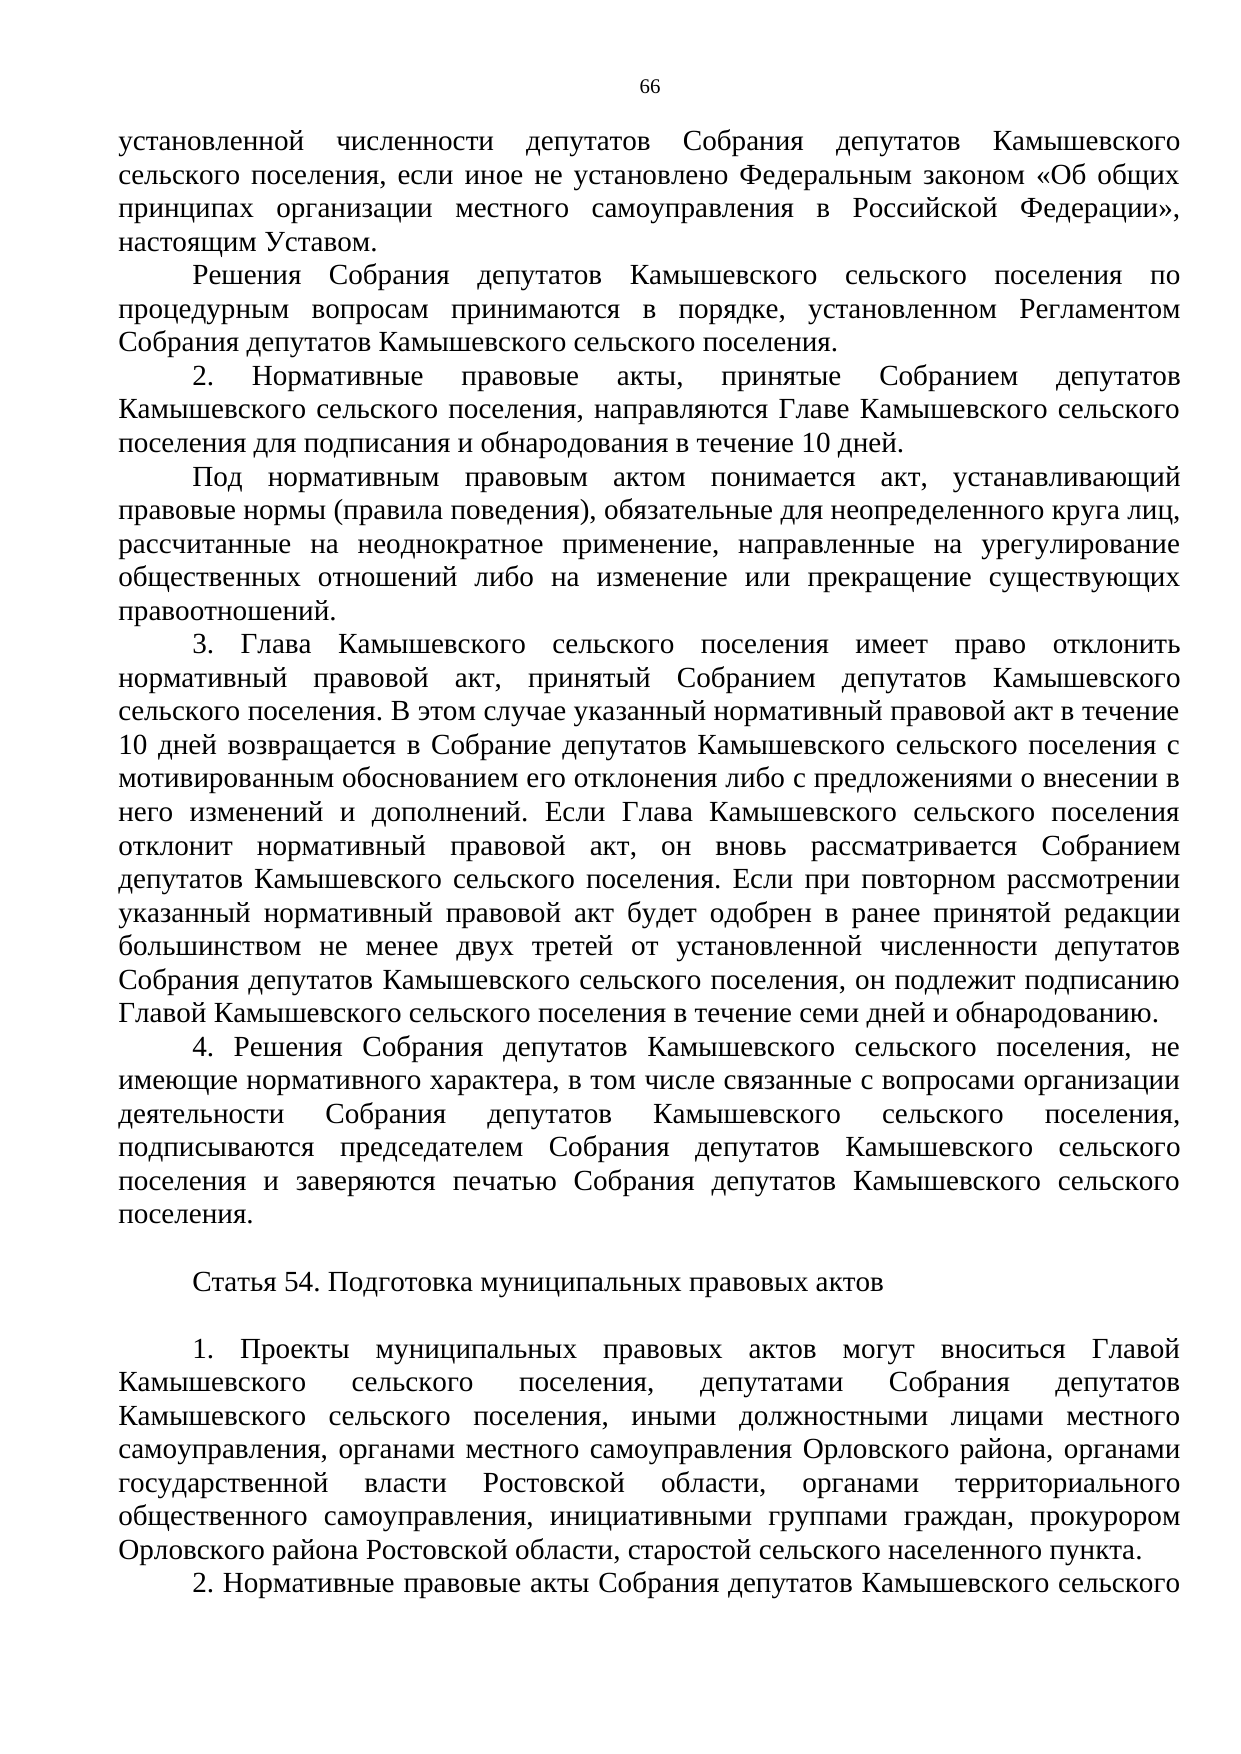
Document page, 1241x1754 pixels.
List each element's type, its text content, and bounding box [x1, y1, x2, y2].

text 4. Решения Собрания депутатов Камышевского сельского поселения, не имеющие нормативного характера, в том числе связанные с вопросами организации деятельности Собрания депутатов Камышевского сельского поселения, подписываются председателем Собрания депутатов Камышевского сельского поселения и заверяются печатью Собрания депутатов Камышевского сельского поселения. [118, 1029, 1181, 1230]
text Решения Собрания депутатов Камышевского сельского поселения по процедурным вопросам принимаются в порядке, установленном Регламентом Собрания депутатов Камышевского сельского поселения. [118, 257, 1181, 358]
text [118, 1566, 1181, 1599]
text 2. Нормативные правовые акты, принятые Собранием депутатов Камышевского сельского поселения, направляются Главе Камышевского сельского поселения для подписания и обнародования в течение 10 дней. [118, 358, 1181, 459]
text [118, 123, 1181, 257]
text Статья 54. Подготовка муниципальных правовых актов [118, 1264, 1181, 1297]
text Под нормативным правовым актом понимается акт, устанавливающий правовые нормы (правила поведения), обязательные для неопределенного круга лиц, рассчитанные на неоднократное применение, направленные на урегулирование общественных отношений либо на изменение или прекращение существующих правоотношений. [118, 459, 1181, 626]
text 1. Проекты муниципальных правовых актов могут вноситься Главой Камышевского сельского поселения, депутатами Собрания депутатов Камышевского сельского поселения, иными должностными лицами местного самоуправления, органами местного самоуправления Орловского района, органами государственной власти Ростовской области, органами территориального общественного самоуправления, инициативными группами граждан, прокурором Орловского района Ростовской области, старостой сельского населенного пункта. [118, 1331, 1181, 1566]
text 3. Глава Камышевского сельского поселения имеет право отклонить нормативный правовой акт, принятый Собранием депутатов Камышевского сельского поселения. В этом случае указанный нормативный правовой акт в течение 10 дней возвращается в Собрание депутатов Камышевского сельского поселения с мотивированным обоснованием его отклонения либо с предложениями о внесении в него изменений и дополнений. Если Глава Камышевского сельского поселения отклонит нормативный правовой акт, он вновь рассматривается Собранием депутатов Камышевского сельского поселения. Если при повторном рассмотрении указанный нормативный правовой акт будет одобрен в ранее принятой редакции большинством не менее двух третей от установленной численности депутатов Собрания депутатов Камышевского сельского поселения, он подлежит подписанию Главой Камышевского сельского поселения в течение семи дней и обнародованию. [118, 626, 1181, 1029]
